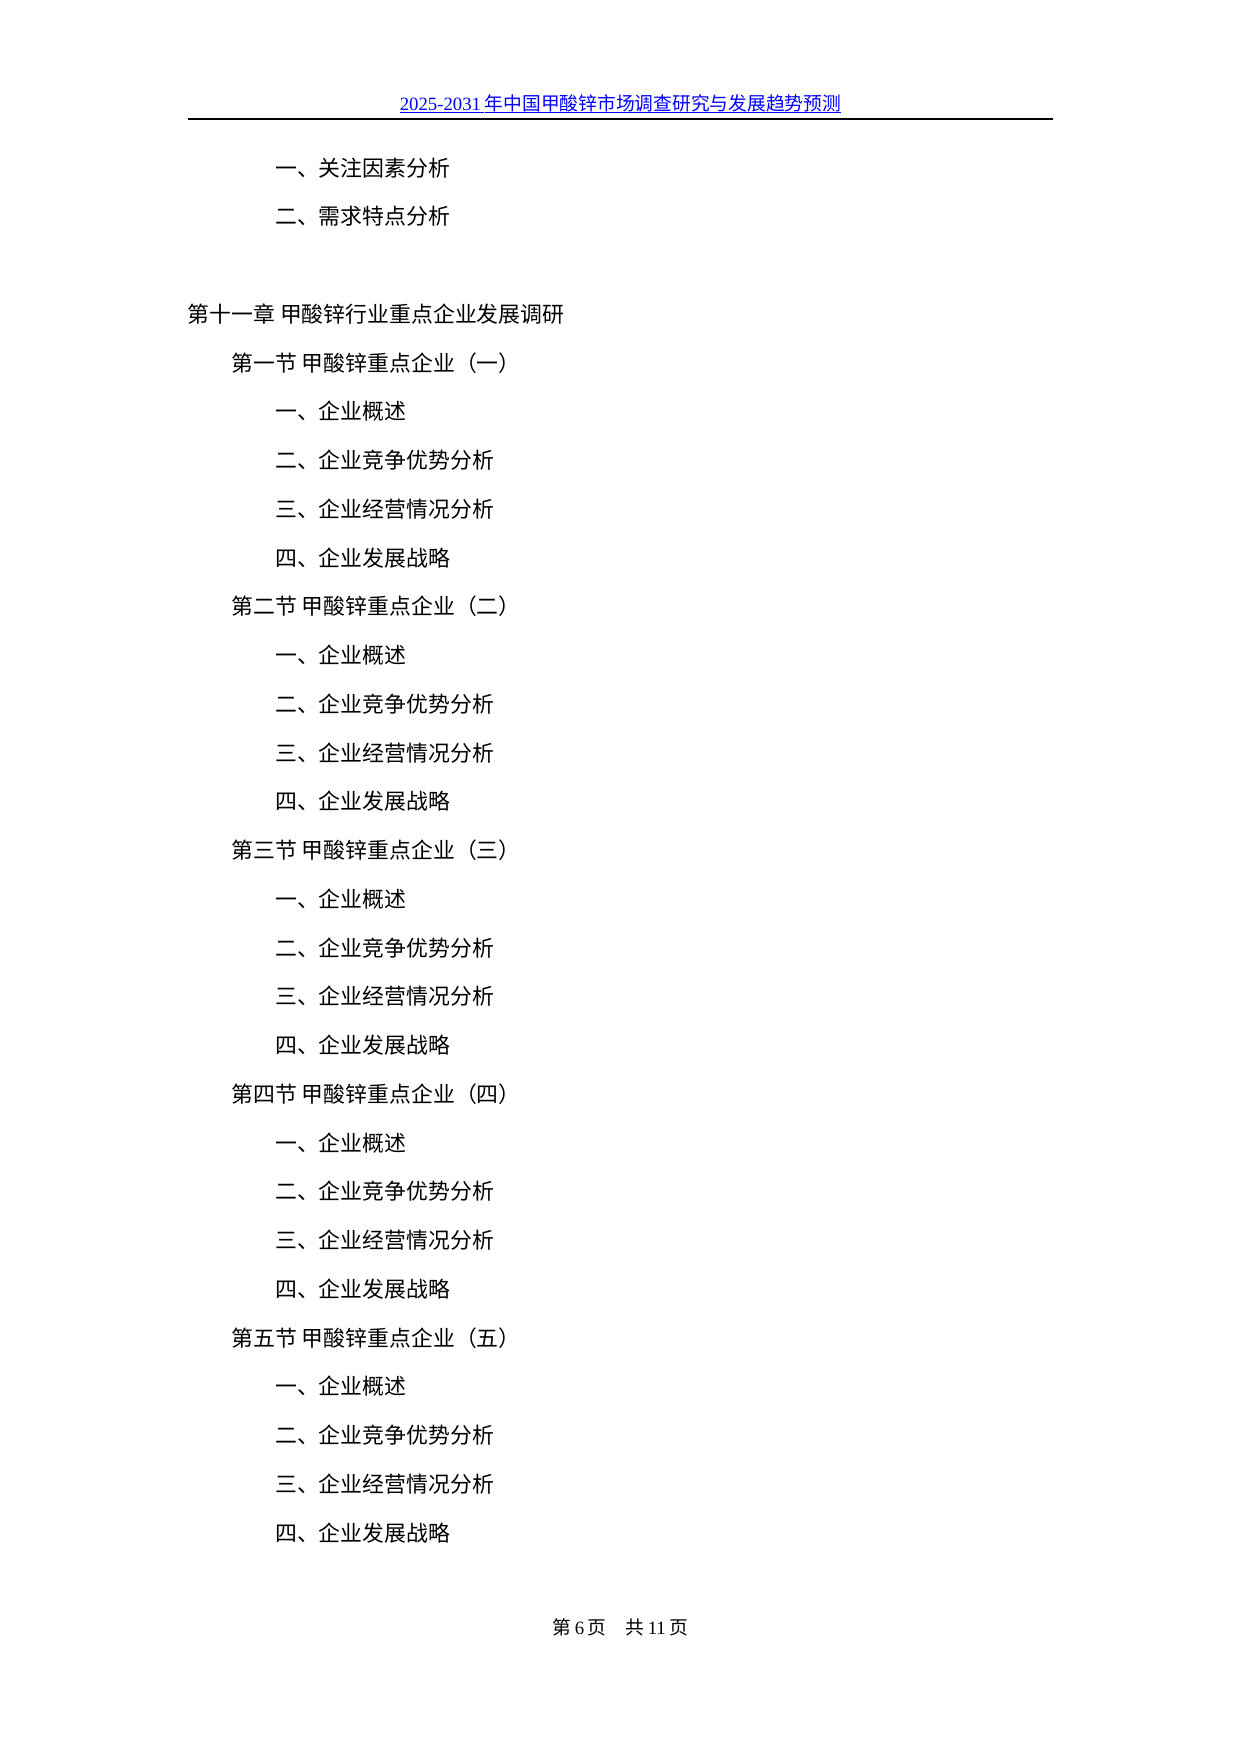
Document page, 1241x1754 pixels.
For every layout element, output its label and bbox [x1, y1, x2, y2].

text [187, 150, 1053, 1548]
